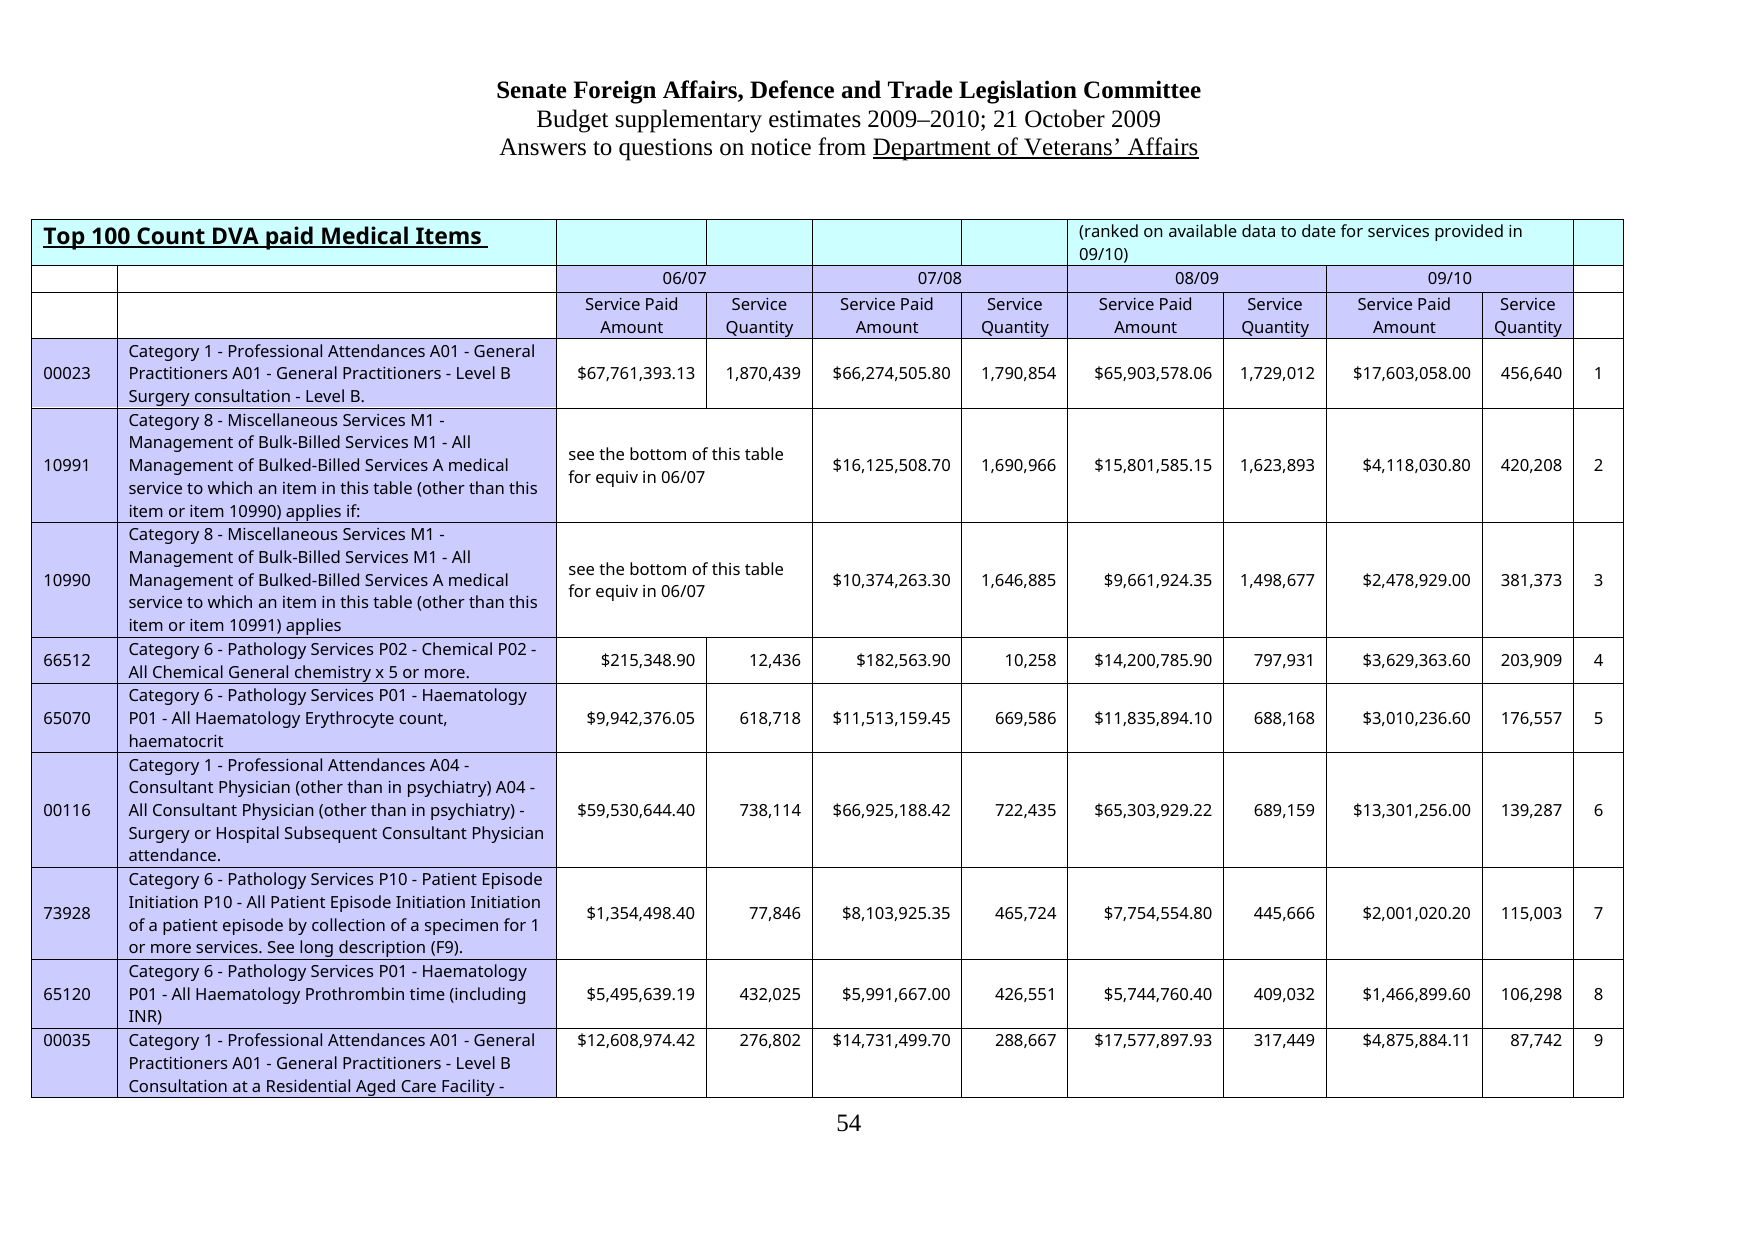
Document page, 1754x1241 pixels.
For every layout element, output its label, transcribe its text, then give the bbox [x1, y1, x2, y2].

table_cell 07/08 [813, 266, 1067, 292]
table_cell 73928 [32, 868, 117, 959]
table_cell $14,200,785.90 [1068, 638, 1223, 683]
table_cell 06/07 [557, 266, 812, 292]
table_cell $11,513,159.45 [813, 684, 961, 752]
table_cell $17,603,058.00 [1327, 339, 1482, 407]
table_cell Category 6 - Pathology Services P10 - Patient Episode Initiation P10 - All Patient Episode Initiation Initiation of a patient episode by collection of a specimen for 1 or more services. See long description (F9). [118, 868, 556, 959]
table_cell 09/10 [1327, 266, 1573, 292]
table_cell 2 [1574, 409, 1623, 522]
table_cell 426,551 [962, 960, 1067, 1028]
table_cell 618,718 [707, 684, 812, 752]
table_cell $14,731,499.70 [813, 1029, 961, 1097]
table_cell Service Paid Amount [557, 293, 706, 338]
table_header [813, 220, 961, 265]
table_cell 00035 [32, 1029, 117, 1097]
table_cell 87,742 [1483, 1029, 1573, 1097]
table_cell $7,754,554.80 [1068, 868, 1223, 959]
table_cell [118, 266, 556, 292]
table_cell 1,498,677 [1224, 523, 1326, 637]
table_cell 6 [1574, 753, 1623, 867]
table_cell $15,801,585.15 [1068, 409, 1223, 522]
table_cell see the bottom of this table for equiv in 06/07 [557, 523, 812, 637]
table_cell $215,348.90 [557, 638, 706, 683]
table_cell $9,661,924.35 [1068, 523, 1223, 637]
table_cell $66,274,505.80 [813, 339, 961, 407]
table_cell $3,629,363.60 [1327, 638, 1482, 683]
table_cell Service Quantity [1224, 293, 1326, 338]
table_cell 3 [1574, 523, 1623, 637]
table_cell Category 1 - Professional Attendances A04 - Consultant Physician (other than in psychiatry) A04 - All Consultant Physician (other than in psychiatry) - Surgery or Hospital Subsequent Consultant Physician attendance. [118, 753, 556, 867]
table_cell 00116 [32, 753, 117, 867]
table_cell $2,478,929.00 [1327, 523, 1482, 637]
table_cell $5,991,667.00 [813, 960, 961, 1028]
table_cell Category 6 - Pathology Services P01 - Haematology P01 - All Haematology Erythrocyte count, haematocrit [118, 684, 556, 752]
table_cell $17,577,897.93 [1068, 1029, 1223, 1097]
table_cell 456,640 [1483, 339, 1573, 407]
table_cell $182,563.90 [813, 638, 961, 683]
table_cell 288,667 [962, 1029, 1067, 1097]
table_cell 9 [1574, 1029, 1623, 1097]
table_cell 420,208 [1483, 409, 1573, 522]
table_cell 08/09 [1068, 266, 1326, 292]
table_cell Service Paid Amount [813, 293, 961, 338]
table_cell 738,114 [707, 753, 812, 867]
table_cell [118, 293, 556, 338]
table_cell 10990 [32, 523, 117, 637]
table_cell $16,125,508.70 [813, 409, 961, 522]
table_cell $8,103,925.35 [813, 868, 961, 959]
table_cell Service Quantity [707, 293, 812, 338]
table_cell Category 1 - Professional Attendances A01 - General Practitioners A01 - General Practitioners - Level B Surgery consultation - Level B. [118, 339, 556, 407]
table_cell $67,761,393.13 [557, 339, 706, 407]
table_cell [32, 266, 117, 292]
table_cell $4,118,030.80 [1327, 409, 1482, 522]
table_cell $10,374,263.30 [813, 523, 961, 637]
table_header (ranked on available data to date for services provided in 09/10) [1068, 220, 1573, 265]
table_cell 10,258 [962, 638, 1067, 683]
table_cell $5,744,760.40 [1068, 960, 1223, 1028]
table_cell 176,557 [1483, 684, 1573, 752]
table_cell 669,586 [962, 684, 1067, 752]
table_cell 203,909 [1483, 638, 1573, 683]
table_header Top 100 Count DVA paid Medical Items [32, 220, 556, 265]
table_cell 4 [1574, 638, 1623, 683]
table_cell 5 [1574, 684, 1623, 752]
table_cell 689,159 [1224, 753, 1326, 867]
table_cell 688,168 [1224, 684, 1326, 752]
table_cell $2,001,020.20 [1327, 868, 1482, 959]
table_cell [1574, 266, 1623, 292]
table_cell 65120 [32, 960, 117, 1028]
table_cell 10991 [32, 409, 117, 522]
table_cell 317,449 [1224, 1029, 1326, 1097]
table_cell 12,436 [707, 638, 812, 683]
table_cell 66512 [32, 638, 117, 683]
table_cell 432,025 [707, 960, 812, 1028]
table_cell Category 8 - Miscellaneous Services M1 - Management of Bulk-Billed Services M1 - All Management of Bulked-Billed Services A medical service to which an item in this table (other than this item or item 10991) applies [118, 523, 556, 637]
table_cell 1,870,439 [707, 339, 812, 407]
table_header [707, 220, 812, 265]
table_cell 722,435 [962, 753, 1067, 867]
table_cell $5,495,639.19 [557, 960, 706, 1028]
table_cell Category 6 - Pathology Services P01 - Haematology P01 - All Haematology Prothrombin time (including INR) [118, 960, 556, 1028]
table_cell $13,301,256.00 [1327, 753, 1482, 867]
table_cell 381,373 [1483, 523, 1573, 637]
table_cell $65,903,578.06 [1068, 339, 1223, 407]
table_cell 1,729,012 [1224, 339, 1326, 407]
table_cell 409,032 [1224, 960, 1326, 1028]
table_cell [32, 293, 117, 338]
table_cell $1,466,899.60 [1327, 960, 1482, 1028]
table_header [557, 220, 706, 265]
table_cell 1,646,885 [962, 523, 1067, 637]
table_cell Service Paid Amount [1068, 293, 1223, 338]
table_cell 8 [1574, 960, 1623, 1028]
table_cell Service Paid Amount [1327, 293, 1482, 338]
table_header [1574, 220, 1623, 265]
table_cell Category 8 - Miscellaneous Services M1 - Management of Bulk-Billed Services M1 - All Management of Bulked-Billed Services A medical service to which an item in this table (other than this item or item 10990) applies if: [118, 409, 556, 522]
table_cell [1574, 293, 1623, 338]
table_cell 1,690,966 [962, 409, 1067, 522]
table_cell 1 [1574, 339, 1623, 407]
table_cell 139,287 [1483, 753, 1573, 867]
table_cell 797,931 [1224, 638, 1326, 683]
table_cell 465,724 [962, 868, 1067, 959]
table_cell 77,846 [707, 868, 812, 959]
table_cell $65,303,929.22 [1068, 753, 1223, 867]
table_cell 276,802 [707, 1029, 812, 1097]
table_header [962, 220, 1067, 265]
table_cell $9,942,376.05 [557, 684, 706, 752]
table_cell $4,875,884.11 [1327, 1029, 1482, 1097]
table_cell $59,530,644.40 [557, 753, 706, 867]
table_cell 1,623,893 [1224, 409, 1326, 522]
table_cell Category 6 - Pathology Services P02 - Chemical P02 - All Chemical General chemistry x 5 or more. [118, 638, 556, 683]
table_cell 00023 [32, 339, 117, 407]
table_cell 1,790,854 [962, 339, 1067, 407]
table_cell $11,835,894.10 [1068, 684, 1223, 752]
table_cell $12,608,974.42 [557, 1029, 706, 1097]
table_cell Service Quantity [1483, 293, 1573, 338]
table_cell 445,666 [1224, 868, 1326, 959]
table_cell $1,354,498.40 [557, 868, 706, 959]
table_cell 106,298 [1483, 960, 1573, 1028]
table_cell 115,003 [1483, 868, 1573, 959]
table_cell see the bottom of this table for equiv in 06/07 [557, 409, 812, 522]
table_cell $66,925,188.42 [813, 753, 961, 867]
table_cell 7 [1574, 868, 1623, 959]
table_cell $3,010,236.60 [1327, 684, 1482, 752]
table_cell Service Quantity [962, 293, 1067, 338]
table_cell 65070 [32, 684, 117, 752]
